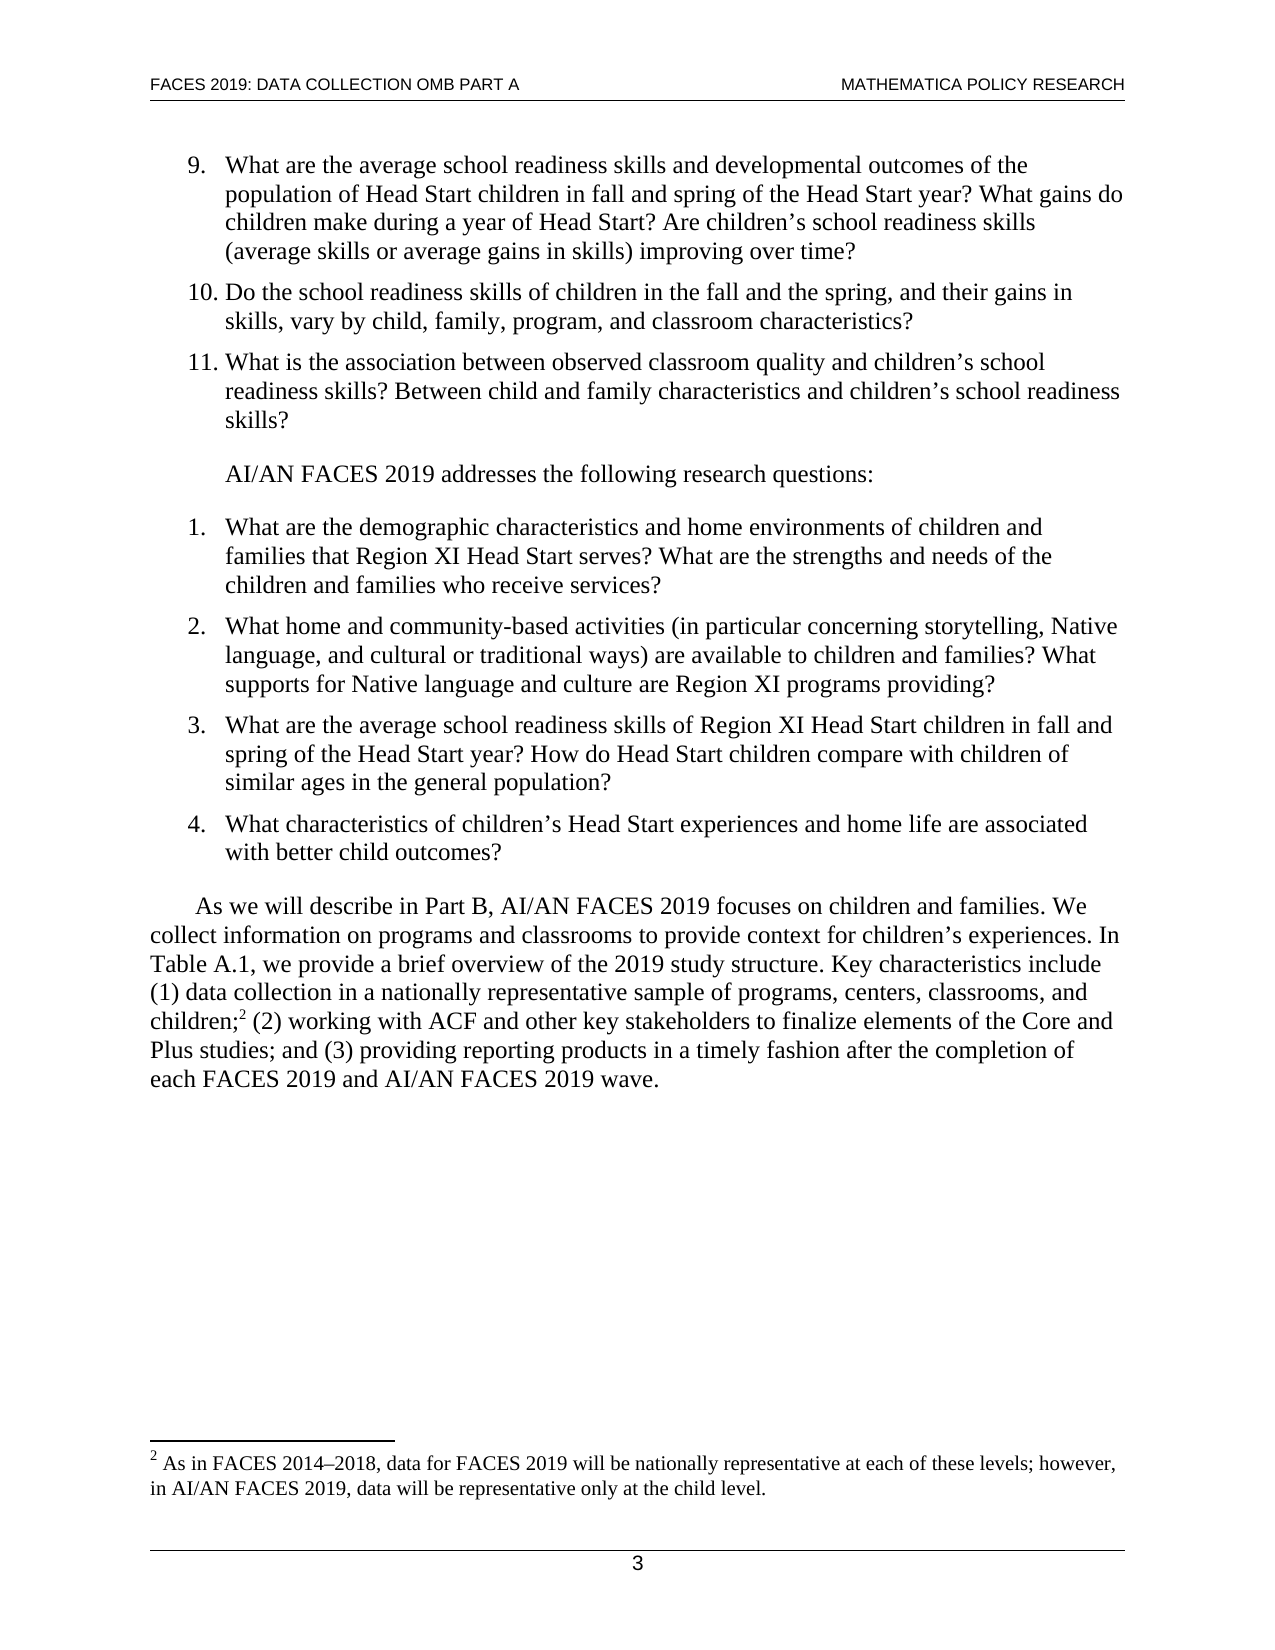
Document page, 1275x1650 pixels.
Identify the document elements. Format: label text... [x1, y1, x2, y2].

list What are the average school readiness skills of Region XI Head Start children in fall and spring of the Head Start year? How do Head Start children compare with children of similar ages in the general population? [187, 710, 1125, 796]
list What are the demographic characteristics and home environments of children and families that Region XI Head Start serves? What are the strengths and needs of the children and families who receive services? [187, 512, 1125, 599]
list What characteristics of children’s Head Start experiences and home life are associated with better child outcomes? [187, 809, 1125, 866]
list Do the school readiness skills of children in the fall and the spring, and their gains in skills, vary by child, family, program, and classroom characteristics? [187, 277, 1125, 335]
list What home and community-based activities (in particular concerning storytelling, Native language, and cultural or traditional ways) are available to children and families? What supports for Native language and culture are Region XI programs providing? [187, 611, 1125, 697]
list What are the average school readiness skills and developmental outcomes of the population of Head Start children in fall and spring of the Head Start year? What gains do children make during a year of Head Start? Are children’s school readiness skills (average skills or average gains in skills) improving over time? [187, 150, 1125, 265]
text AI/AN FACES 2019 addresses the following research questions: [225, 459, 1050, 487]
text As we will describe in Part B, AI/AN FACES 2019 focuses on children and families. We collect information on programs and classrooms to provide context for children’s experiences. In Table A.1, we provide a brief overview of the 2019 study structure. Key characteristics include (1) data collection in a nationally representative sample of programs, centers, classrooms, and children; (2) working with ACF and other key stakeholders to finalize elements of the Core and Plus studies; and (3) providing reporting products in a timely fashion after the completion of each FACES 2019 and AI/AN FACES 2019 wave. [150, 891, 1125, 1092]
list What is the association between observed classroom quality and children’s school readiness skills? Between child and family characteristics and children’s school readiness skills? [187, 347, 1125, 434]
